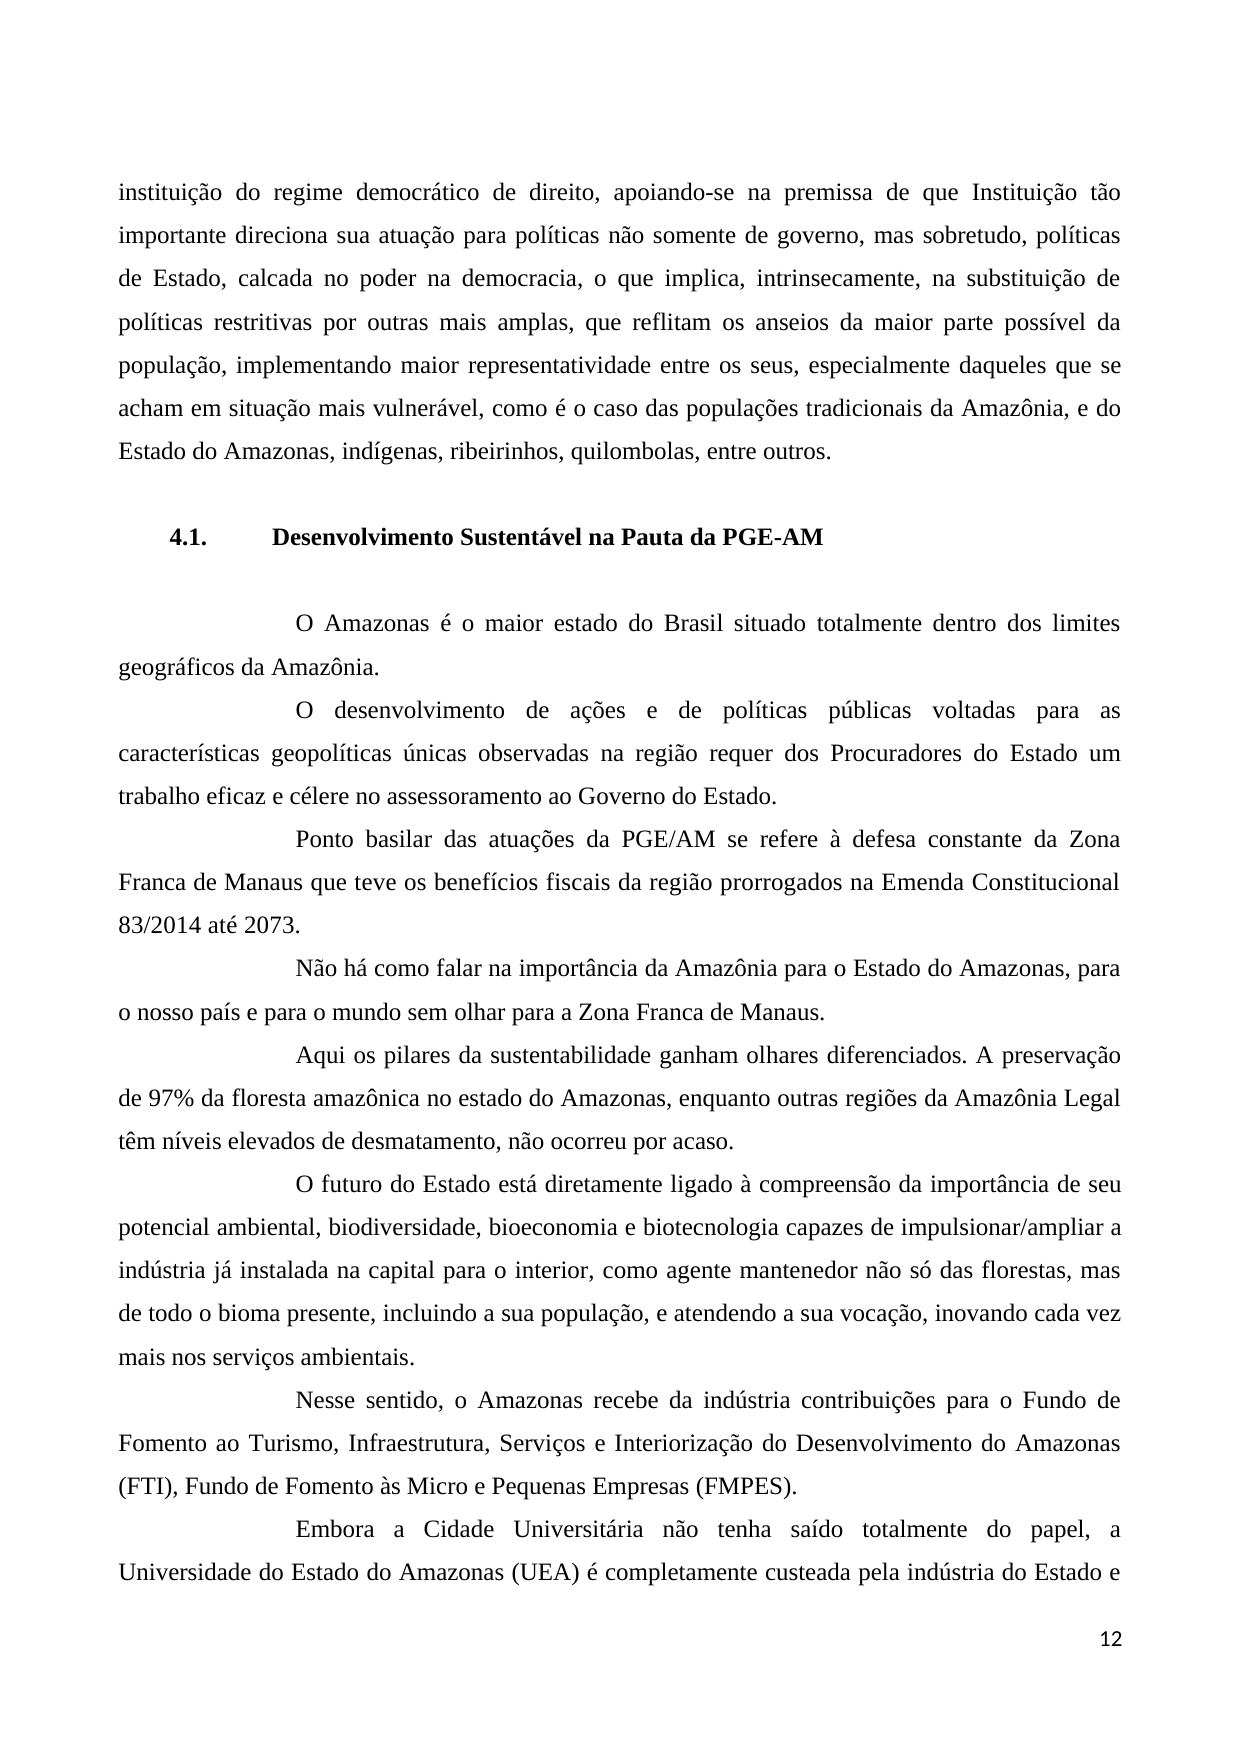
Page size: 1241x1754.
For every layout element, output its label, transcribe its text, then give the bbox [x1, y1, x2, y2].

text O desenvolvimento de ações e de políticas públicas voltadas para as características geopolíticas únicas observadas na região requer dos Procuradores do Estado um trabalho eficaz e célere no assessoramento ao Governo do Estado. [118, 695, 1122, 810]
list Desenvolvimento Sustentável na Pauta da PGE-AM [169, 522, 1122, 551]
text O Amazonas é o maior estado do Brasil situado totalmente dentro dos limites geográficos da Amazônia. [118, 608, 1122, 680]
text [118, 1514, 1122, 1586]
text O futuro do Estado está diretamente ligado à compreensão da importância de seu potencial ambiental, biodiversidade, bioeconomia e biotecnologia capazes de impulsionar/ampliar a indústria já instalada na capital para o interior, como agente mantenedor não só das florestas, mas de todo o bioma presente, incluindo a sua população, e atendendo a sua vocação, inovando cada vez mais nos serviços ambientais. [118, 1169, 1122, 1370]
text Aqui os pilares da sustentabilidade ganham olhares diferenciados. A preservação de 97% da floresta amazônica no estado do Amazonas, enquanto outras regiões da Amazônia Legal têm níveis elevados de desmatamento, não ocorreu por acaso. [118, 1040, 1122, 1155]
text Ponto basilar das atuações da PGE/AM se refere à defesa constante da Zona Franca de Manaus que teve os benefícios fiscais da região prorrogados na Emenda Constitucional 83/2014 até 2073. [118, 824, 1122, 939]
text Nesse sentido, o Amazonas recebe da indústria contribuições para o Fundo de Fomento ao Turismo, Infraestrutura, Serviços e Interiorização do Desenvolvimento do Amazonas (FTI), Fundo de Fomento às Micro e Pequenas Empresas (FMPES). [118, 1385, 1122, 1500]
text Não há como falar na importância da Amazônia para o Estado do Amazonas, para o nosso país e para o mundo sem olhar para a Zona Franca de Manaus. [118, 953, 1122, 1025]
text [118, 177, 1122, 465]
